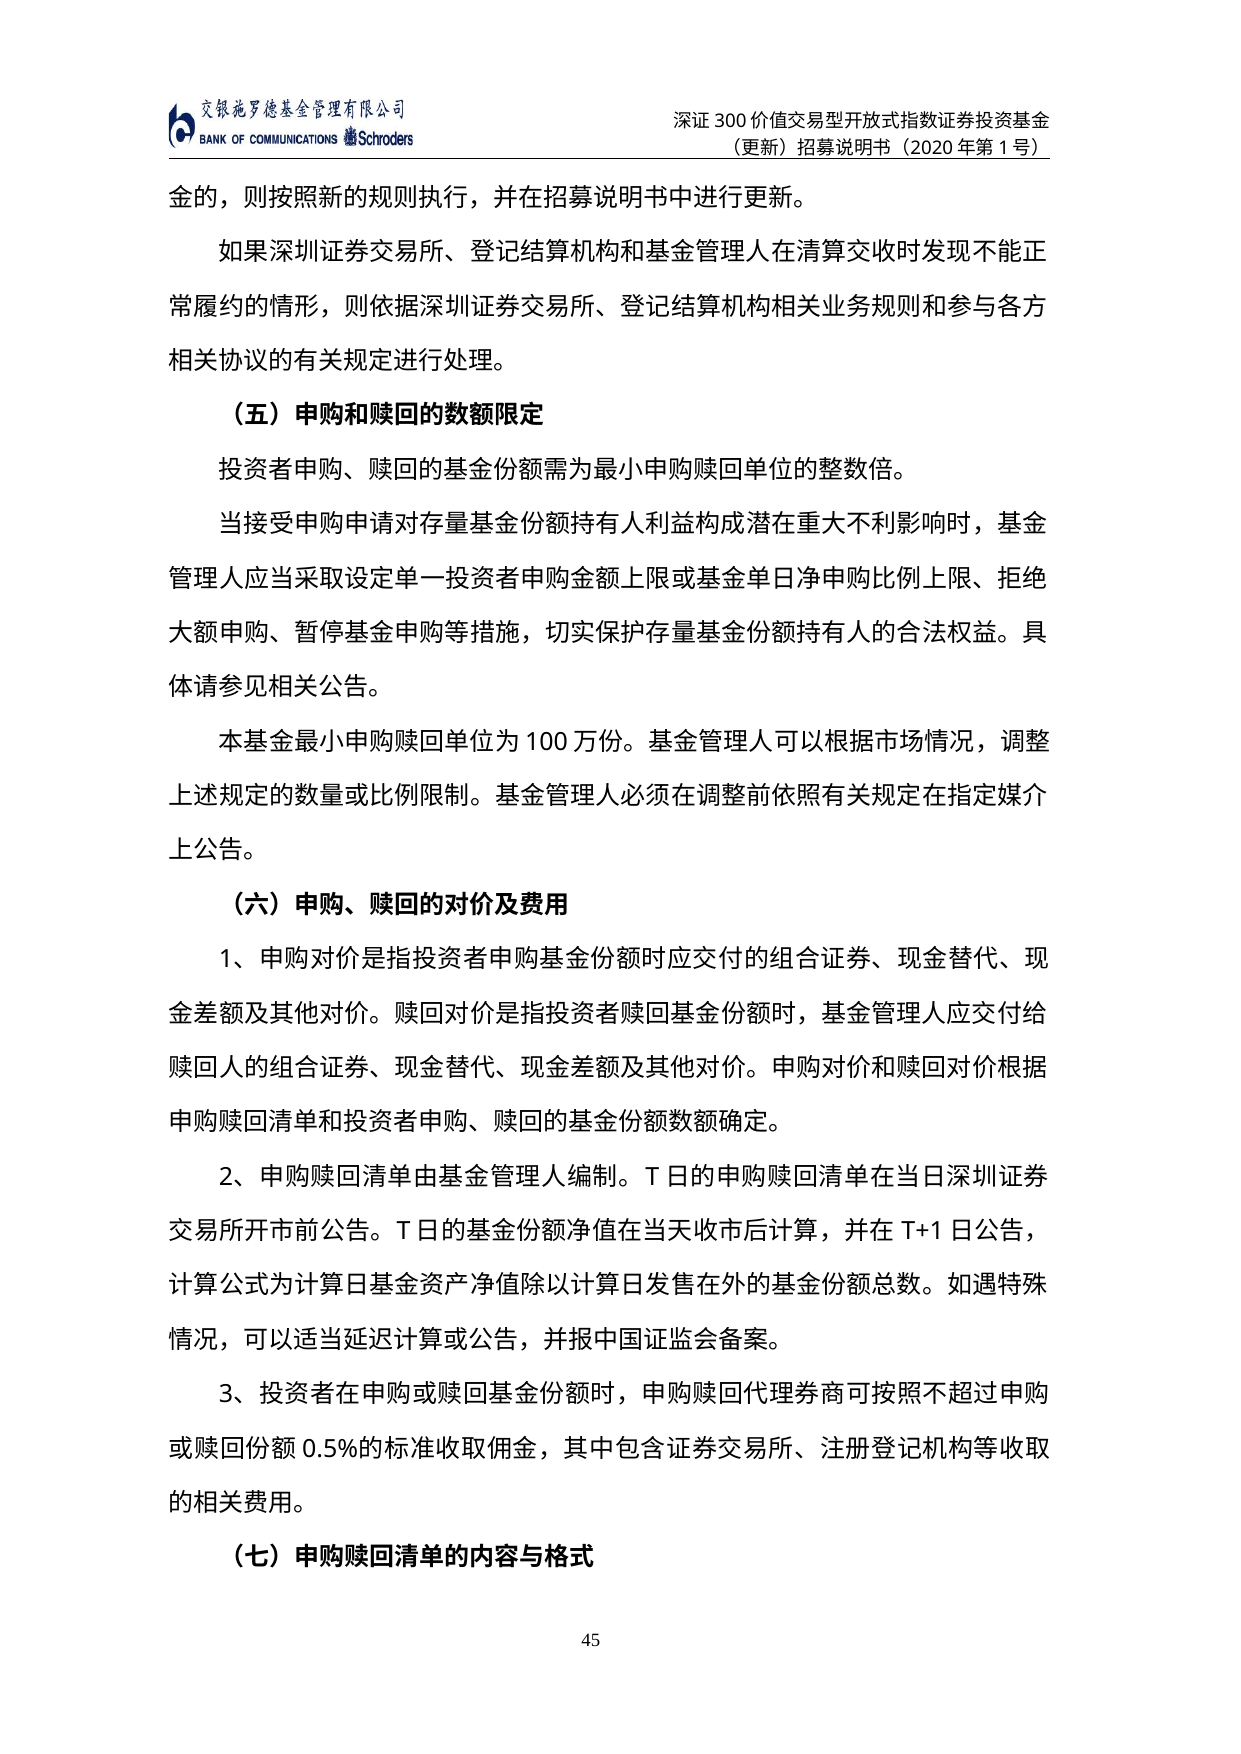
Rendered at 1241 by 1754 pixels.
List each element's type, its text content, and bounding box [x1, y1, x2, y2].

text （七）申购赎回清单的内容与格式 [169, 1537, 1050, 1573]
text 1、申购对价是指投资者申购基金份额时应交付的组合证券、现金替代、现金差额及其他对价。赎回对价是指投资者赎回基金份额时，基金管理人应交付给赎回人的组合证券、现金替代、现金差额及其他对价。申购对价和赎回对价根据申购赎回清单和投资者申购、赎回的基金份额数额确定。 [169, 939, 1050, 1138]
text 投资者申购、赎回的基金份额需为最小申购赎回单位的整数倍。 [169, 449, 1050, 486]
text 3、投资者在申购或赎回基金份额时，申购赎回代理券商可按照不超过申购或赎回份额0.5%的标准收取佣金，其中包含证券交易所、注册登记机构等收取的相关费用。 [169, 1374, 1050, 1519]
text 2、申购赎回清单由基金管理人编制。T日的申购赎回清单在当日深圳证券交易所开市前公告。T日的基金份额净值在当天收市后计算，并在T+1日公告，计算公式为计算日基金资产净值除以计算日发售在外的基金份额总数。如遇特殊情况，可以适当延迟计算或公告，并报中国证监会备案。 [169, 1156, 1050, 1356]
text 如果深圳证券交易所、登记结算机构和基金管理人在清算交收时发现不能正常履约的情形，则依据深圳证券交易所、登记结算机构相关业务规则和参与各方相关协议的有关规定进行处理。 [169, 232, 1050, 377]
text （六）申购、赎回的对价及费用 [169, 884, 1050, 921]
text （五）申购和赎回的数额限定 [169, 395, 1050, 431]
picture [168, 99, 413, 148]
text 当接受申购申请对存量基金份额持有人利益构成潜在重大不利影响时，基金管理人应当采取设定单一投资者申购金额上限或基金单日净申购比例上限、拒绝大额申购、暂停基金申购等措施，切实保护存量基金份额持有人的合法权益。具体请参见相关公告。 [169, 504, 1050, 703]
text 本基金最小申购赎回单位为100万份。基金管理人可以根据市场情况，调整上述规定的数量或比例限制。基金管理人必须在调整前依照有关规定在指定媒介上公告。 [169, 721, 1050, 866]
